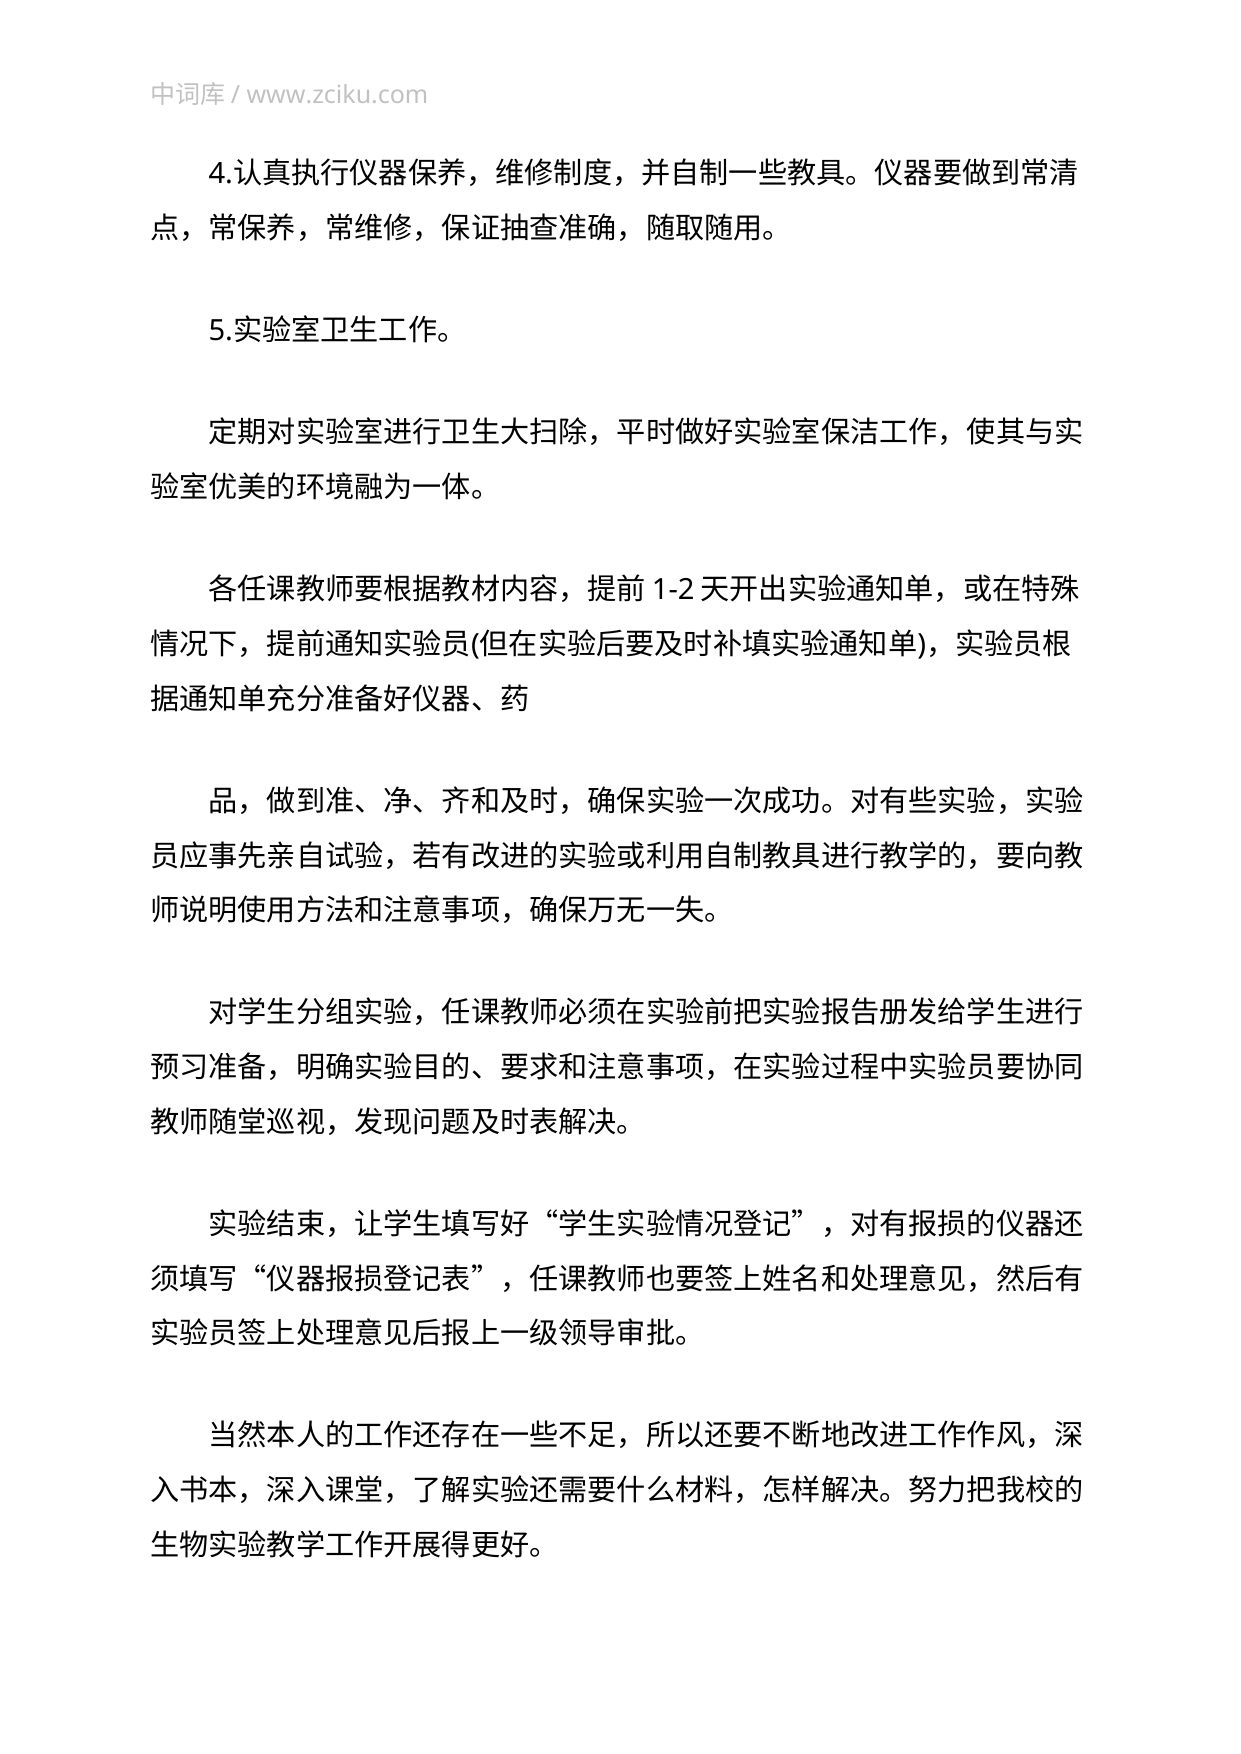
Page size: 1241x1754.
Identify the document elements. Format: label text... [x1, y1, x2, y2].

text 当然本人的工作还存在一些不足，所以还要不断地改进工作作风，深入书本，深入课堂，了解实验还需要什么材料，怎样解决。努力把我校的生物实验教学工作开展得更好。 [150, 1412, 1090, 1564]
text 定期对实验室进行卫生大扫除，平时做好实验室保洁工作，使其与实验室优美的环境融为一体。 [150, 409, 1090, 506]
text 5.实验室卫生工作。 [150, 307, 1090, 349]
text 实验结束，让学生填写好“学生实验情况登记”，对有报损的仪器还须填写“仪器报损登记表”，任课教师也要签上姓名和处理意见，然后有实验员签上处理意见后报上一级领导审批。 [150, 1200, 1090, 1352]
text 4.认真执行仪器保养，维修制度，并自制一些教具。仪器要做到常清点，常保养，常维修，保证抽查准确，随取随用。 [150, 150, 1090, 247]
text 对学生分组实验，任课教师必须在实验前把实验报告册发给学生进行预习准备，明确实验目的、要求和注意事项，在实验过程中实验员要协同教师随堂巡视，发现问题及时表解决。 [150, 989, 1090, 1141]
text 各任课教师要根据教材内容，提前1-2天开出实验通知单，或在特殊情况下，提前通知实验员(但在实验后要及时补填实验通知单)，实验员根据通知单充分准备好仪器、药 [150, 565, 1090, 718]
text 品，做到准、净、齐和及时，确保实验一次成功。对有些实验，实验员应事先亲自试验，若有改进的实验或利用自制教具进行教学的，要向教师说明使用方法和注意事项，确保万无一失。 [150, 777, 1090, 929]
